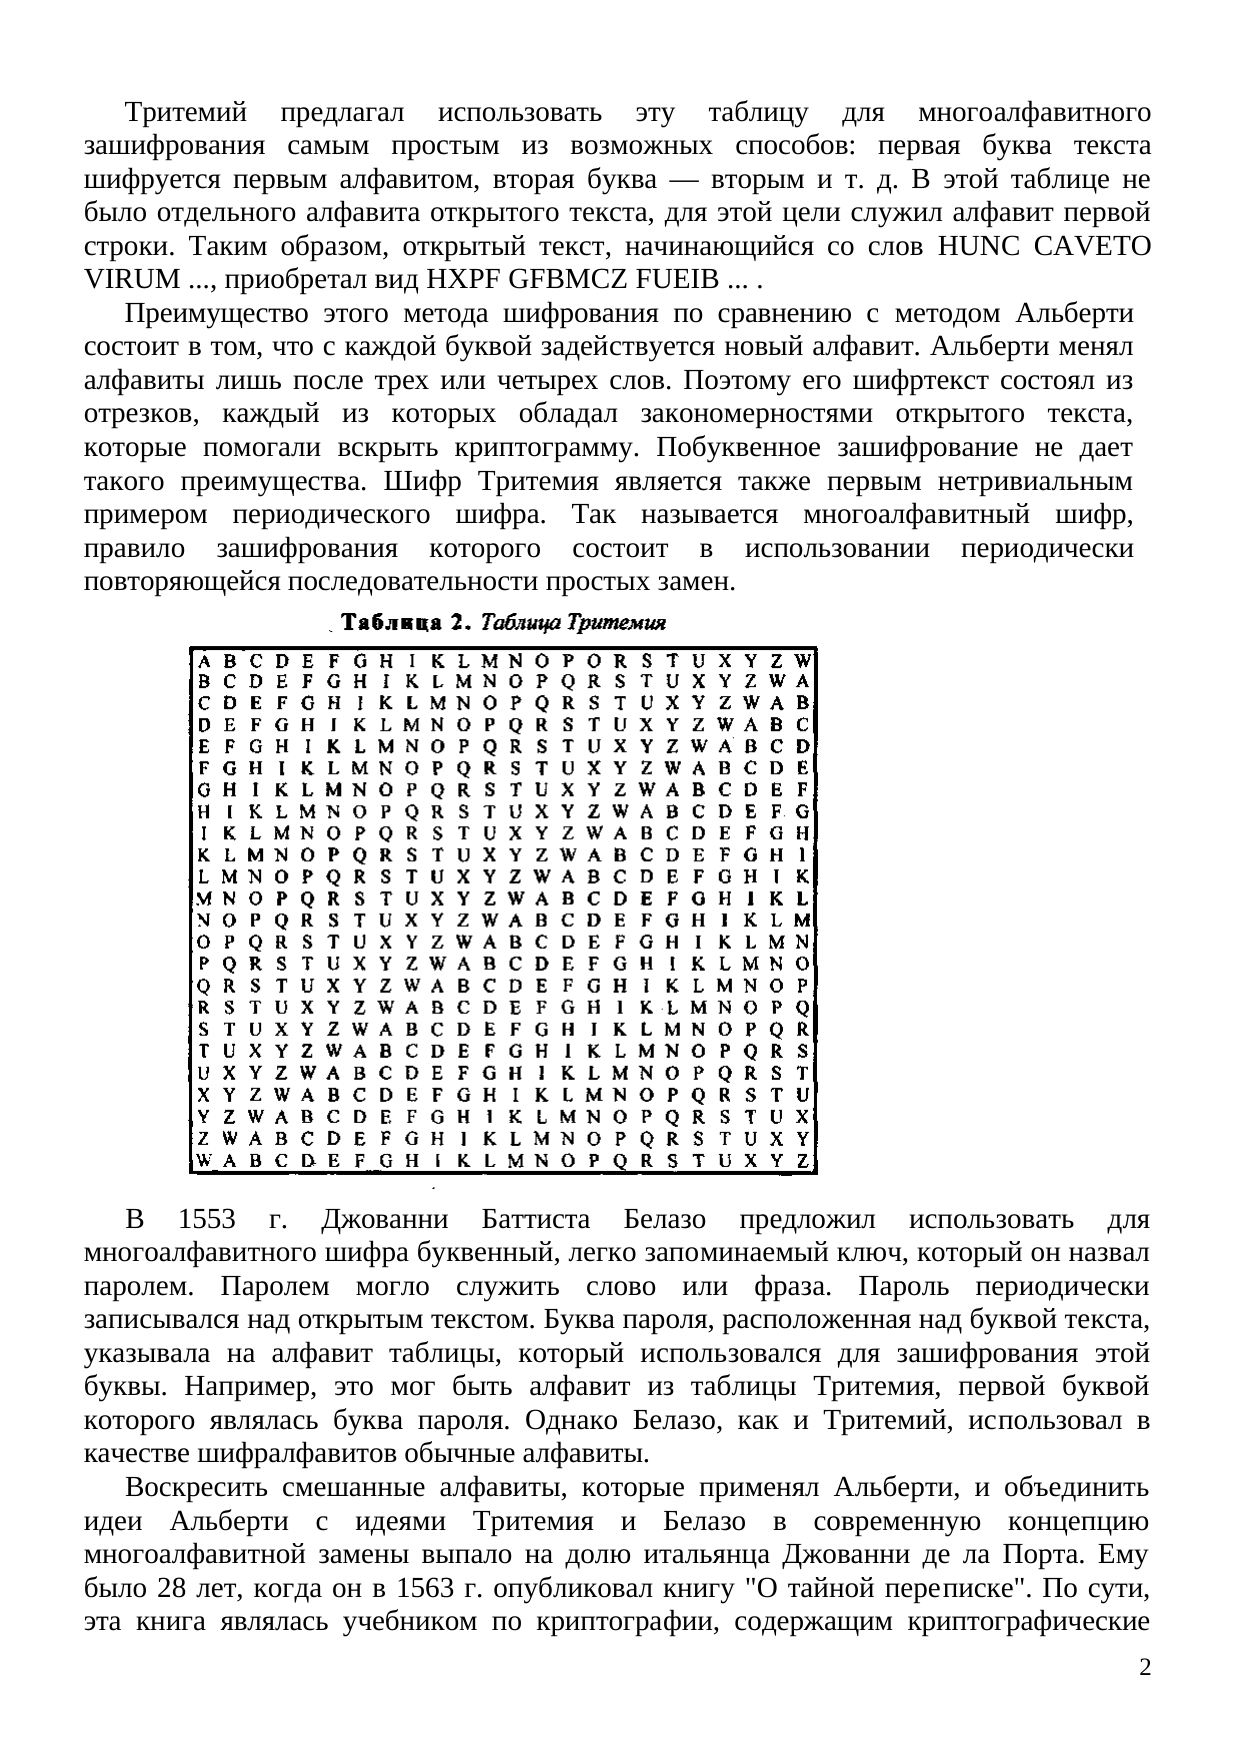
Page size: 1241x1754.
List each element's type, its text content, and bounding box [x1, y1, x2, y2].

text Тритемий предлагал использовать эту таблицу для многоалфавитного зашифрования самым простым из возможных способов: первая буква текста шифруется первым алфавитом, вторая буква — вторым и т. д. В этой таблице не было отдельного алфавита открытого текста, для этой цели служил алфавит первой строки. Таким образом, открытый текст, начинающийся со слов HUNC CAVETO VIRUM ..., приобретал вид HXPF GFBMCZ FUEIB ... . [83, 94, 1152, 295]
picture [177, 606, 829, 1201]
text В 1553 г. Джованни Баттиста Белазо предложил использовать для многоалфавитного шифра буквенный, легко запоминаемый ключ, который он назвал паролем. Паролем могло служить слово или фраза. Пароль периодически записывался над открытым текстом. Буква пароля, расположенная над буквой текста, указывала на алфавит таблицы, который использовался для зашифрования этой буквы. Например, это мог быть алфавит из таблицы Тритемия, первой буквой которого являлась буква пароля. Однако Белазо, как и Тритемий, использовал в качестве шифралфавитов обычные алфавиты. [83, 1201, 1150, 1469]
text Преимущество этого метода шифрования по сравнению с методом Альберти состоит в том, что с каждой буквой задействуется новый алфавит. Альберти менял алфавиты лишь после трех или четырех слов. Поэтому его шифртекст состоял из отрезков, каждый из которых обладал закономерностями открытого текста, которые помогали вскрыть криптограмму. Побуквенное зашифрование не дает такого преимущества. Шифр Тритемия является также первым нетривиальным примером периодического шифра. Так называется многоалфавитный шифр, правило зашифрования которого состоит в использовании периодически повторяющейся последовательности простых замен. [83, 295, 1134, 597]
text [83, 1469, 1150, 1637]
